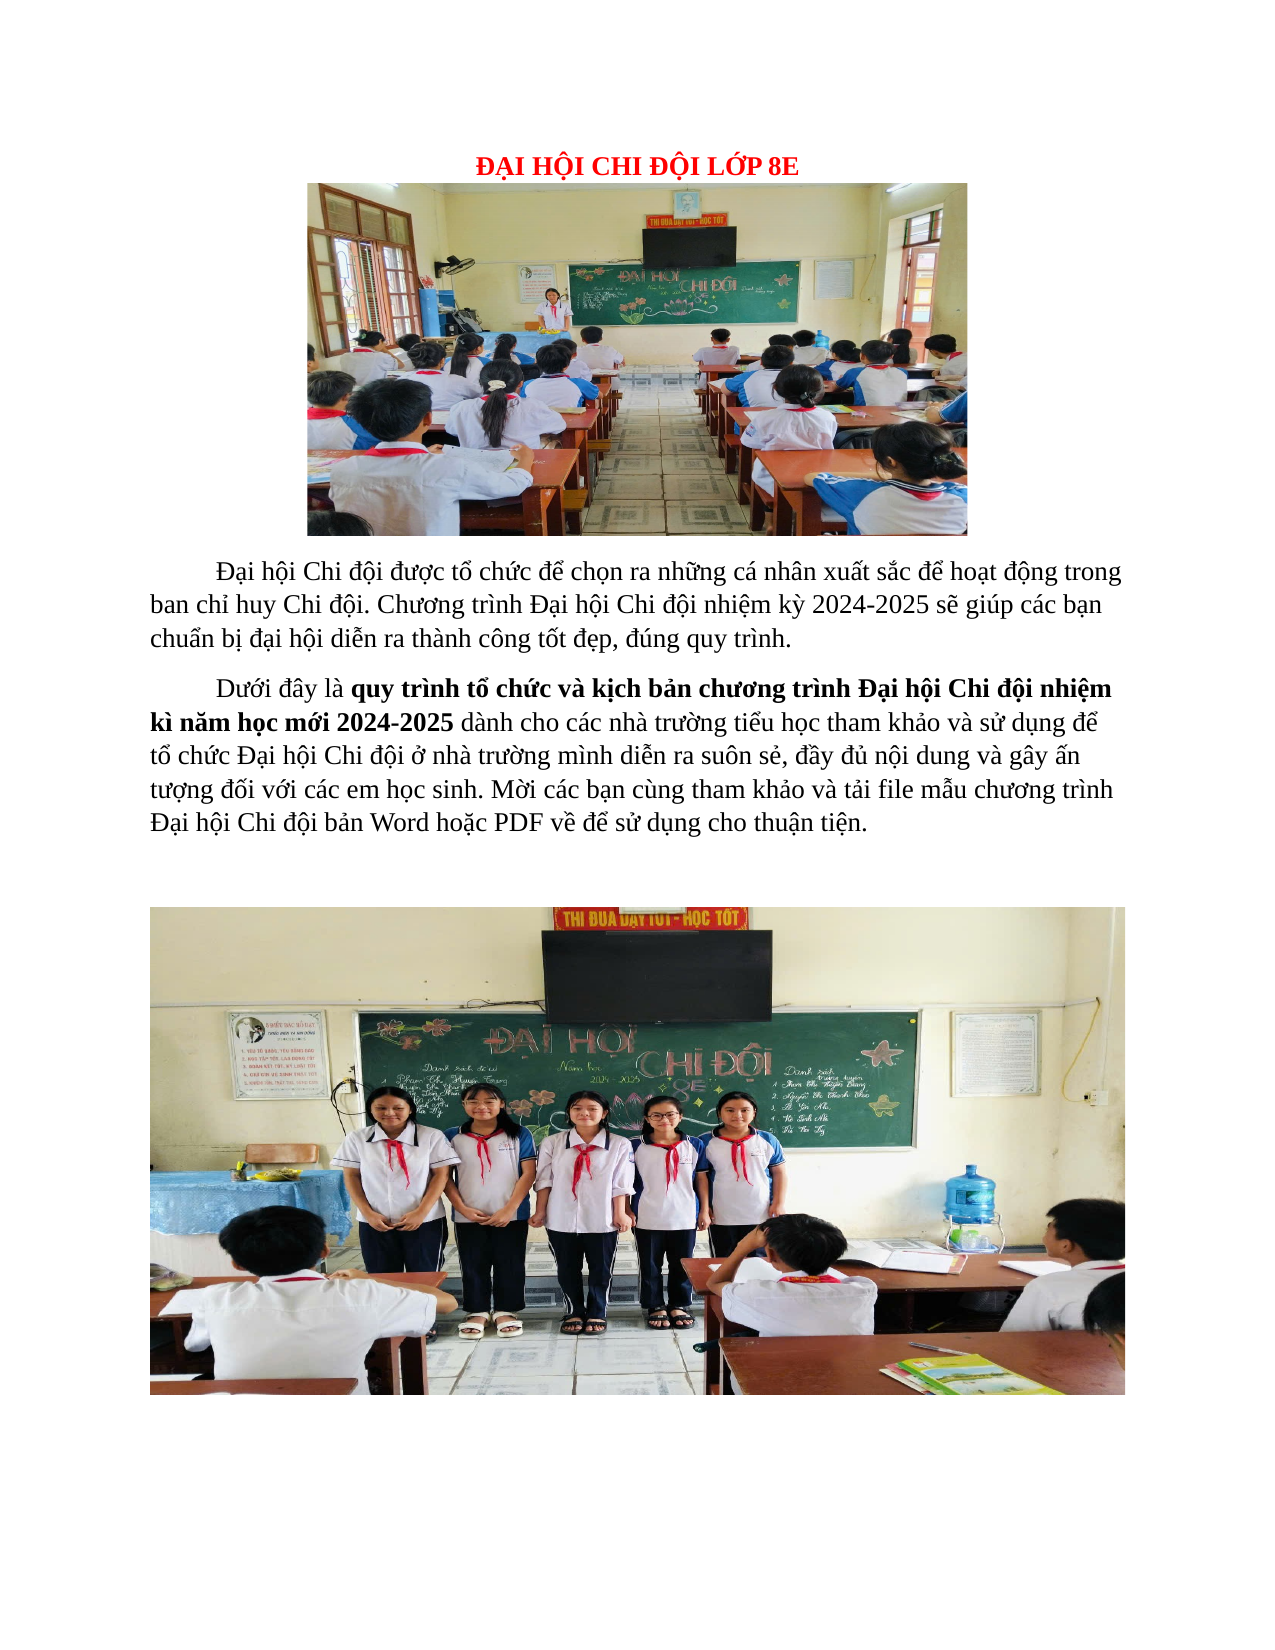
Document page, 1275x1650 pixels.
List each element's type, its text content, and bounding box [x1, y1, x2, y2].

text Dưới đây là quy trình tổ chức và kịch bản chương trình Đại hội Chi đội nhiệm kì năm học mới 2024-2025 dành cho các nhà trường tiểu học tham khảo và sử dụng để tổ chức Đại hội Chi đội ở nhà trường mình diễn ra suôn sẻ, đầy đủ nội dung và gây ấn tượng đối với các em học sinh. Mời các bạn cùng tham khảo và tải file mẫu chương trình Đại hội Chi đội bản Word hoặc PDF về để sử dụng cho thuận tiện. [150, 672, 1125, 838]
text Đại hội Chi đội được tổ chức để chọn ra những cá nhân xuất sắc để hoạt động trong ban chỉ huy Chi đội. Chương trình Đại hội Chi đội nhiệm kỳ 2024-2025 sẽ giúp các bạn chuẩn bị đại hội diễn ra thành công tốt đẹp, đúng quy trình. [150, 555, 1125, 653]
picture [150, 907, 1125, 1395]
picture [307, 183, 968, 536]
